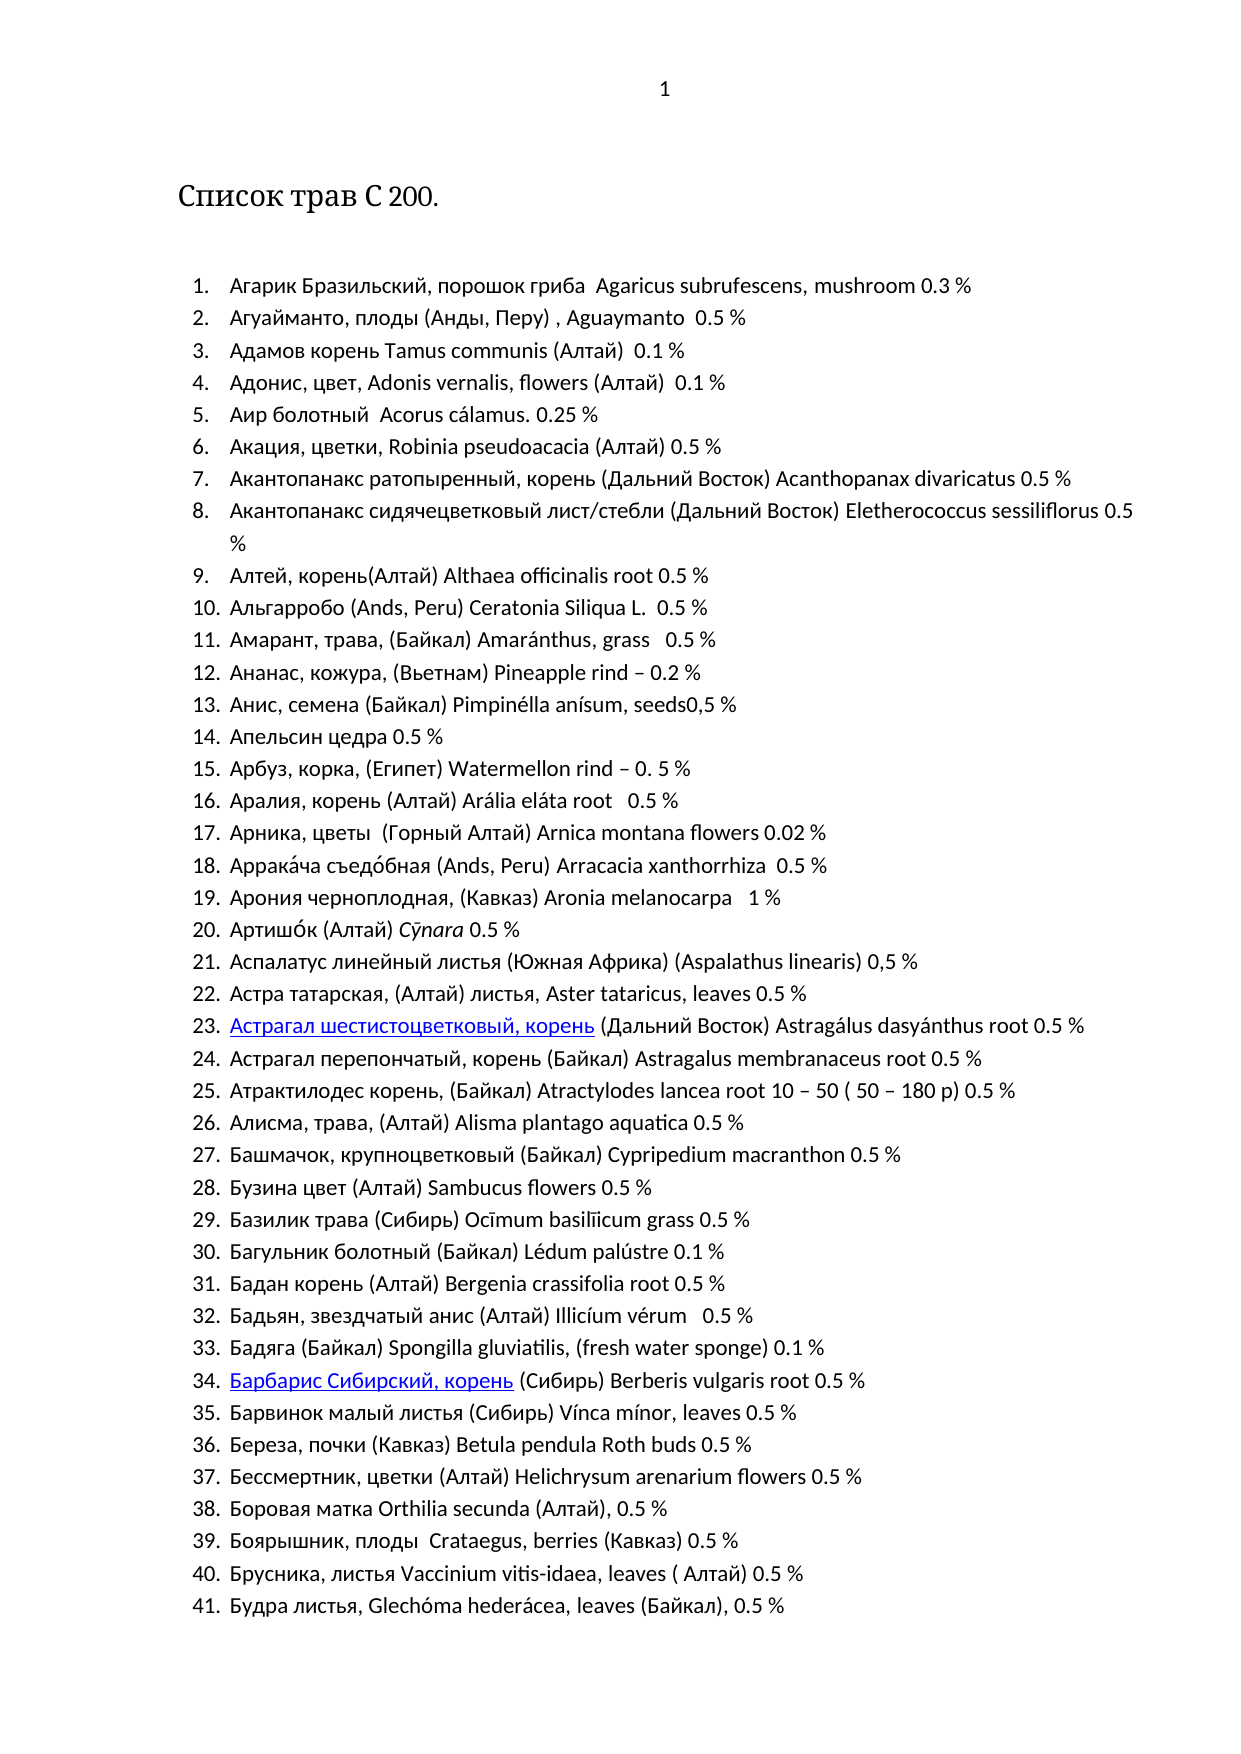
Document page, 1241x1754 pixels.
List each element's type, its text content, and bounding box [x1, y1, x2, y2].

list Барбарис Сибирский, корень (Сибирь) Berberis vulgaris root 0.5 % [192, 1366, 1152, 1394]
list Бессмертник, цветки (Алтай) Helichrysum arenarium flowers 0.5 % [192, 1462, 1152, 1490]
list Боровая матка Orthilia secunda (Алтай), 0.5 % [192, 1494, 1152, 1522]
list Атрактилодес корень, (Байкал) Atractylodes lancea root 10 – 50 ( 50 – 180 р) 0.5 % [192, 1076, 1152, 1104]
list Амарант, трава, (Байкал) Amaránthus, grass 0.5 % [192, 625, 1152, 653]
list Адонис, цвет, Adonis vernalis, flowers (Алтай) 0.1 % [192, 368, 1152, 396]
list Альгарробо (Ands, Peru) Ceratonia Siliqua L. 0.5 % [192, 593, 1152, 621]
list Адамов корень Tamus communis (Алтай) 0.1 % [192, 336, 1152, 364]
list Базилик трава (Сибирь) Ocīmum basilīicum grass 0.5 % [192, 1205, 1152, 1233]
list Апельсин цедра 0.5 % [192, 722, 1152, 750]
list Агуайманто, плоды (Анды, Перу) , Aguaymanto 0.5 % [192, 303, 1152, 332]
list Бузина цвет (Алтай) Sambucus flowers 0.5 % [192, 1173, 1152, 1201]
list Аир болотный Acorus cálamus. 0.25 % [192, 400, 1152, 428]
list Башмачок, крупноцветковый (Байкал) Cypripedium macranthon 0.5 % [192, 1140, 1152, 1168]
list Арника, цветы (Горный Алтай) Arnica montana flowers 0.02 % [192, 818, 1152, 847]
list Арбуз, корка, (Египет) Watermellon rind – 0. 5 % [192, 754, 1152, 782]
list Боярышник, плоды Crataegus, berries (Кавказ) 0.5 % [192, 1527, 1152, 1555]
list Будра листья, Glechóma hederácea, leaves (Байкал), 0.5 % [192, 1591, 1152, 1619]
list Астрагал шестистоцветковый, корень (Дальний Восток) Astragálus dasyánthus root 0.5 % [192, 1012, 1152, 1040]
list Бадьян, звездчатый анис (Алтай) Illicíum vérum 0.5 % [192, 1301, 1152, 1329]
list Аралия, корень (Алтай) Arália eláta root 0.5 % [192, 786, 1152, 814]
list Астрагал перепончатый, корень (Байкал) Astragalus membranaceus root 0.5 % [192, 1044, 1152, 1072]
list Арония черноплодная, (Кавказ) Aronia melanocarpa 1 % [192, 883, 1152, 911]
list Алисма, трава, (Алтай) Alisma plantago aquatica 0.5 % [192, 1108, 1152, 1136]
list Анис, семена (Байкал) Pimpinélla anísum, seeds0,5 % [192, 690, 1152, 718]
list Акантопанакс ратопыренный, корень (Дальний Восток) Acanthopanax divaricatus 0.5 % [192, 464, 1152, 492]
subtitle Список трав С 200. [177, 180, 1152, 213]
list Барвинок малый листья (Сибирь) Vínca mínor, leaves 0.5 % [192, 1398, 1152, 1426]
list Алтей, корень(Алтай) Althaea officinalis root 0.5 % [192, 561, 1152, 589]
list Брусника, листья Vaccinium vitis-idaea, leaves ( Алтай) 0.5 % [192, 1559, 1152, 1587]
list Аррака́ча съедо́бная (Ands, Peru) Arracacia xanthorrhiza 0.5 % [192, 851, 1152, 879]
list Ананас, кожура, (Вьетнам) Pineapple rind – 0.2 % [192, 658, 1152, 686]
list Аспалатус линейный листья (Южная Африка) (Aspalathus linearis) 0,5 % [192, 947, 1152, 975]
list Астра татарская, (Алтай) листья, Aster tataricus, leaves 0.5 % [192, 979, 1152, 1007]
list Агарик Бразильский, порошок гриба Agaricus subrufescens, mushroom 0.3 % [192, 271, 1152, 299]
list Артишо́к (Алтай) Cȳnara 0.5 % [192, 915, 1152, 943]
list Береза, почки (Кавказ) Betula pendula Roth buds 0.5 % [192, 1430, 1152, 1458]
list Бадан корень (Алтай) Bergenia crassifolia root 0.5 % [192, 1269, 1152, 1297]
list Бадяга (Байкал) Spongilla gluviatilis, (fresh water sponge) 0.1 % [192, 1333, 1152, 1362]
list Акация, цветки, Robinia pseudoacacia (Алтай) 0.5 % [192, 432, 1152, 460]
list Багульник болотный (Байкал) Lédum palústre 0.1 % [192, 1237, 1152, 1265]
list Акантопанакс сидячецветковый лист/стебли (Дальний Восток) Eletherococcus sessiliflorus 0.5 % [192, 497, 1152, 557]
